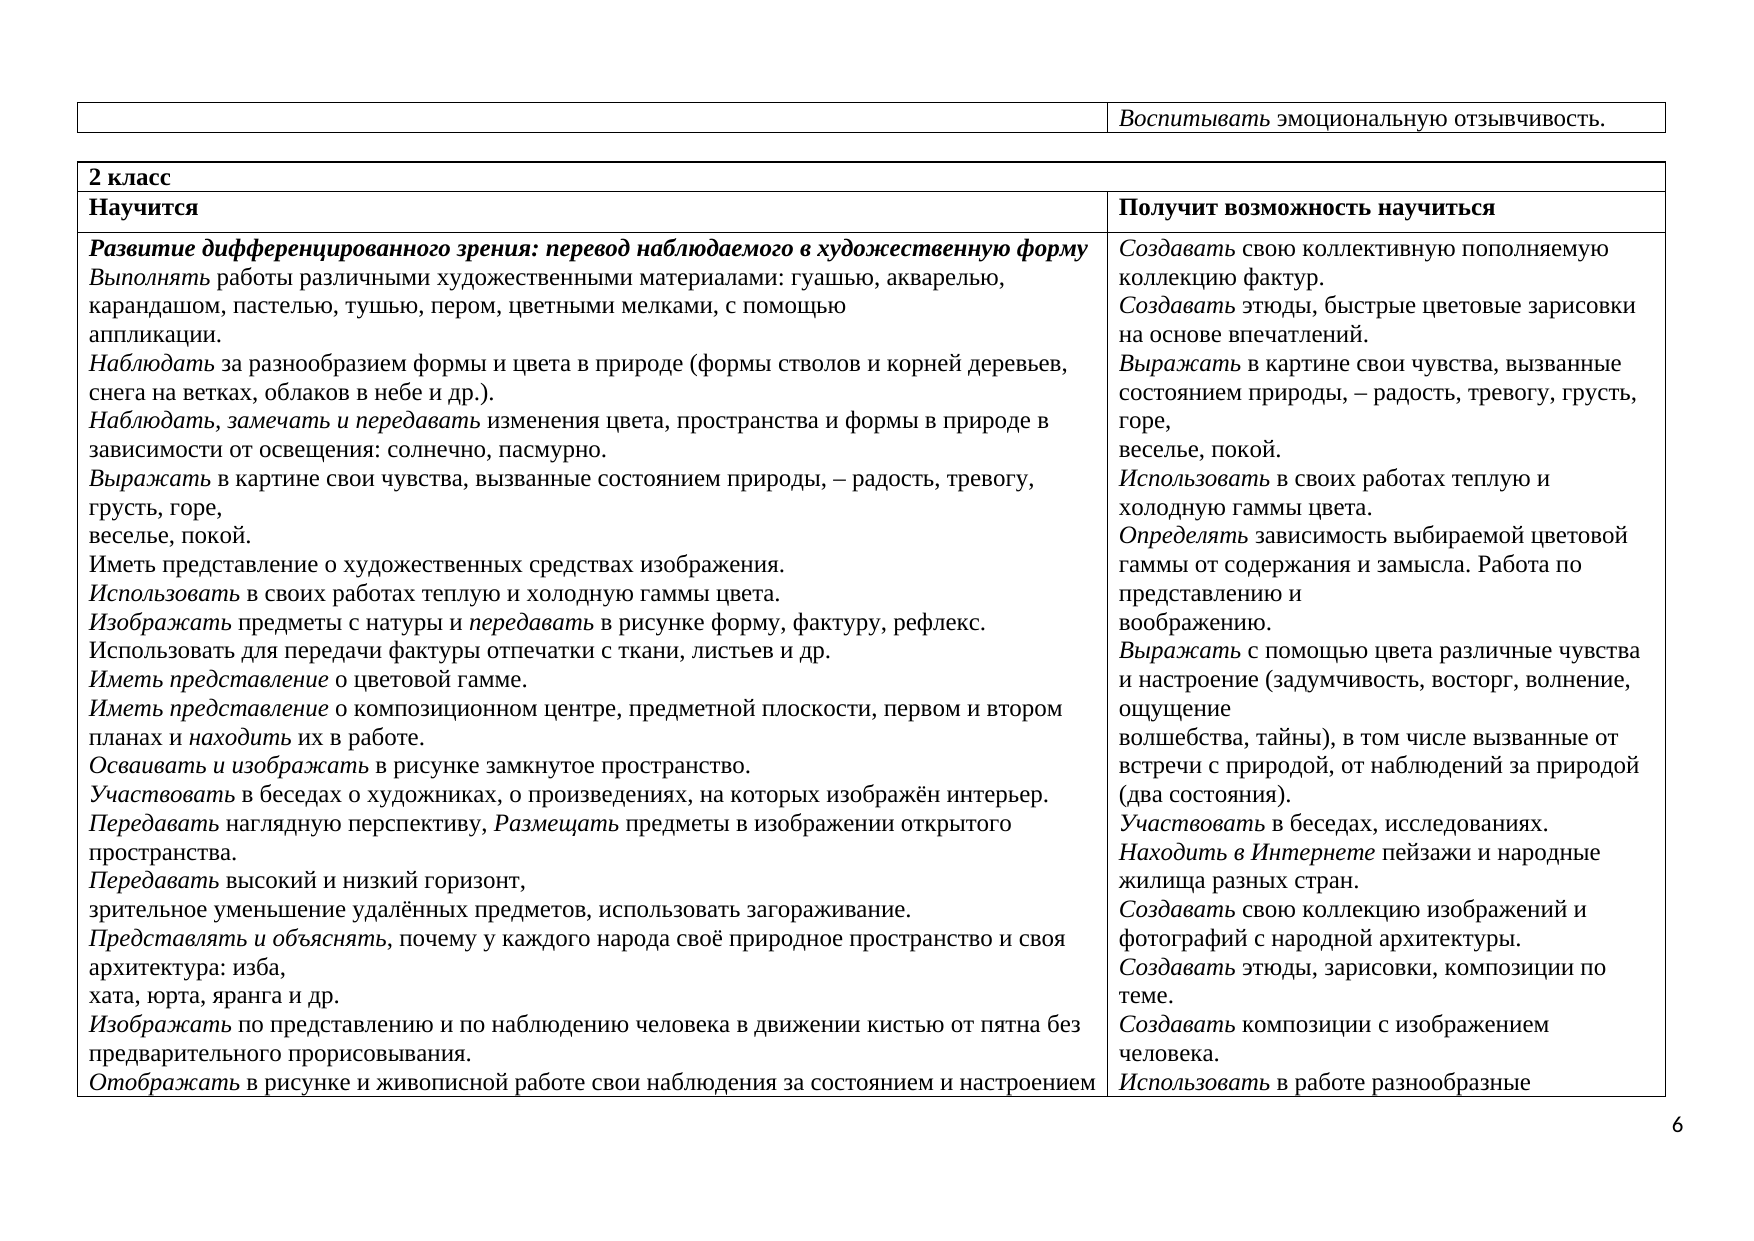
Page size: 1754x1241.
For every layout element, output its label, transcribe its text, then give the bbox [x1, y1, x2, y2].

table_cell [78, 103, 1107, 132]
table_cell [1108, 103, 1665, 132]
table_cell Научится [78, 192, 1107, 232]
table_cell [1108, 233, 1665, 1096]
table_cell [78, 233, 1107, 1096]
table_header 2 класс [78, 163, 1665, 191]
table_cell Получит возможность научиться [1108, 192, 1665, 232]
